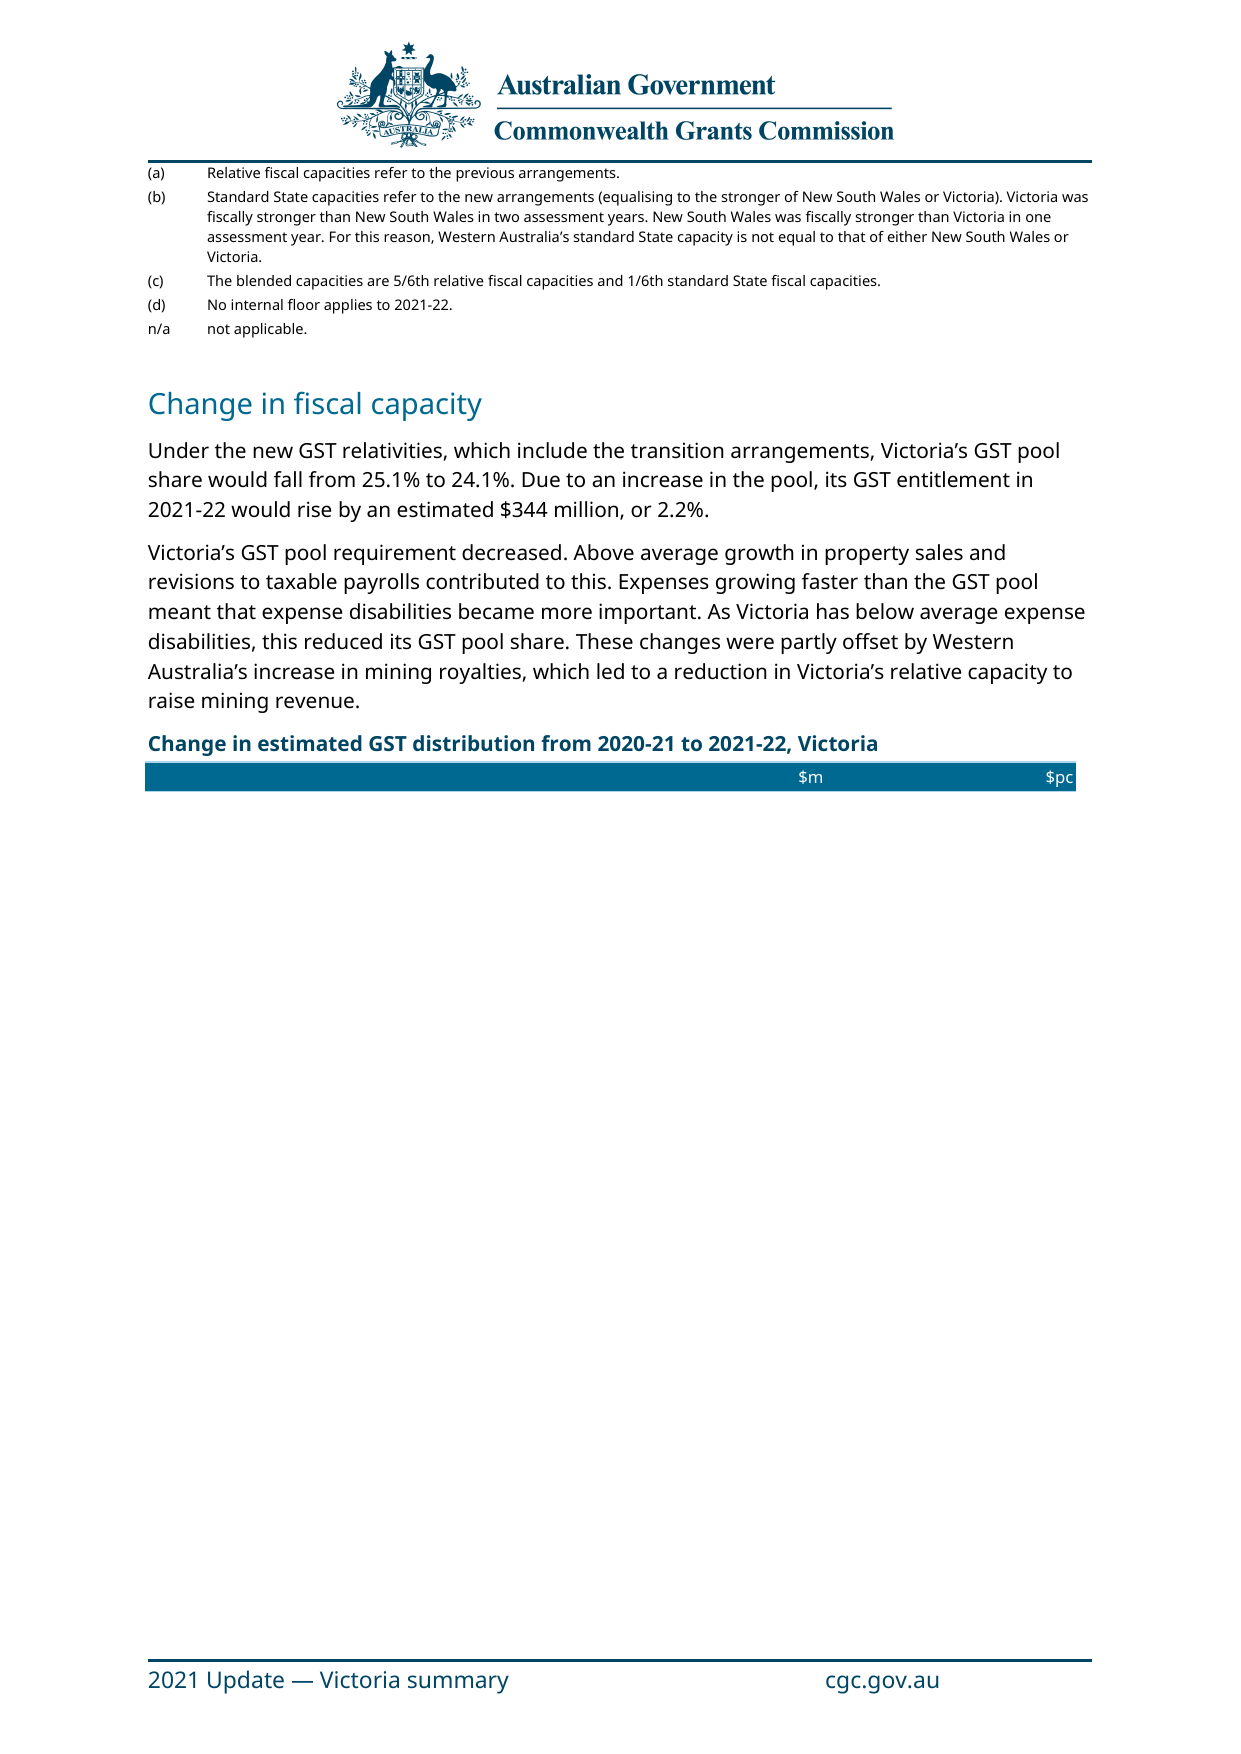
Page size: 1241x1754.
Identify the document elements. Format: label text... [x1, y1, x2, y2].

text Under the new GST relativities, which include the transition arrangements, Victoria’s GST pool share would fall from 25.1% to 24.1%. Due to an increase in the pool, its GST entitlement in 2021-22 would rise by an estimated $344 million, or 2.2%. [148, 436, 1092, 524]
text (b) Standard State capacities refer to the new arrangements (equalising to the stronger of New South Wales or Victoria). Victoria was fiscally stronger than New South Wales in two assessment years. New South Wales was fiscally stronger than Victoria in one assessment year. For this reason, Western Australia’s standard State capacity is not equal to that of either New South Wales or Victoria. [148, 187, 1092, 266]
picture [334, 41, 897, 148]
text n/a not applicable. [148, 319, 1092, 339]
text Victoria’s GST pool requirement decreased. Above average growth in property sales and revisions to taxable payrolls contributed to this. Expenses growing faster than the GST pool meant that expense disabilities became more important. As Victoria has below average expense disabilities, this reduced its GST pool share. These changes were partly offset by Western Australia’s increase in mining royalties, which led to a reduction in Victoria’s relative capacity to raise mining revenue. [148, 538, 1092, 715]
text (a) Relative fiscal capacities refer to the previous arrangements. [148, 163, 1092, 183]
subtitle Change in fiscal capacity [148, 383, 1092, 423]
table_header $pc [826, 763, 1076, 791]
table_header [145, 763, 566, 791]
text (d) No internal floor applies to 2021-22. [148, 295, 1092, 314]
text (c) The blended capacities are 5/6th relative fiscal capacities and 1/6th standard State fiscal capacities. [148, 271, 1092, 291]
text Change in estimated GST distribution from 2020-21 to 2021-22, Victoria [148, 729, 1092, 757]
table_header $m [566, 763, 826, 791]
